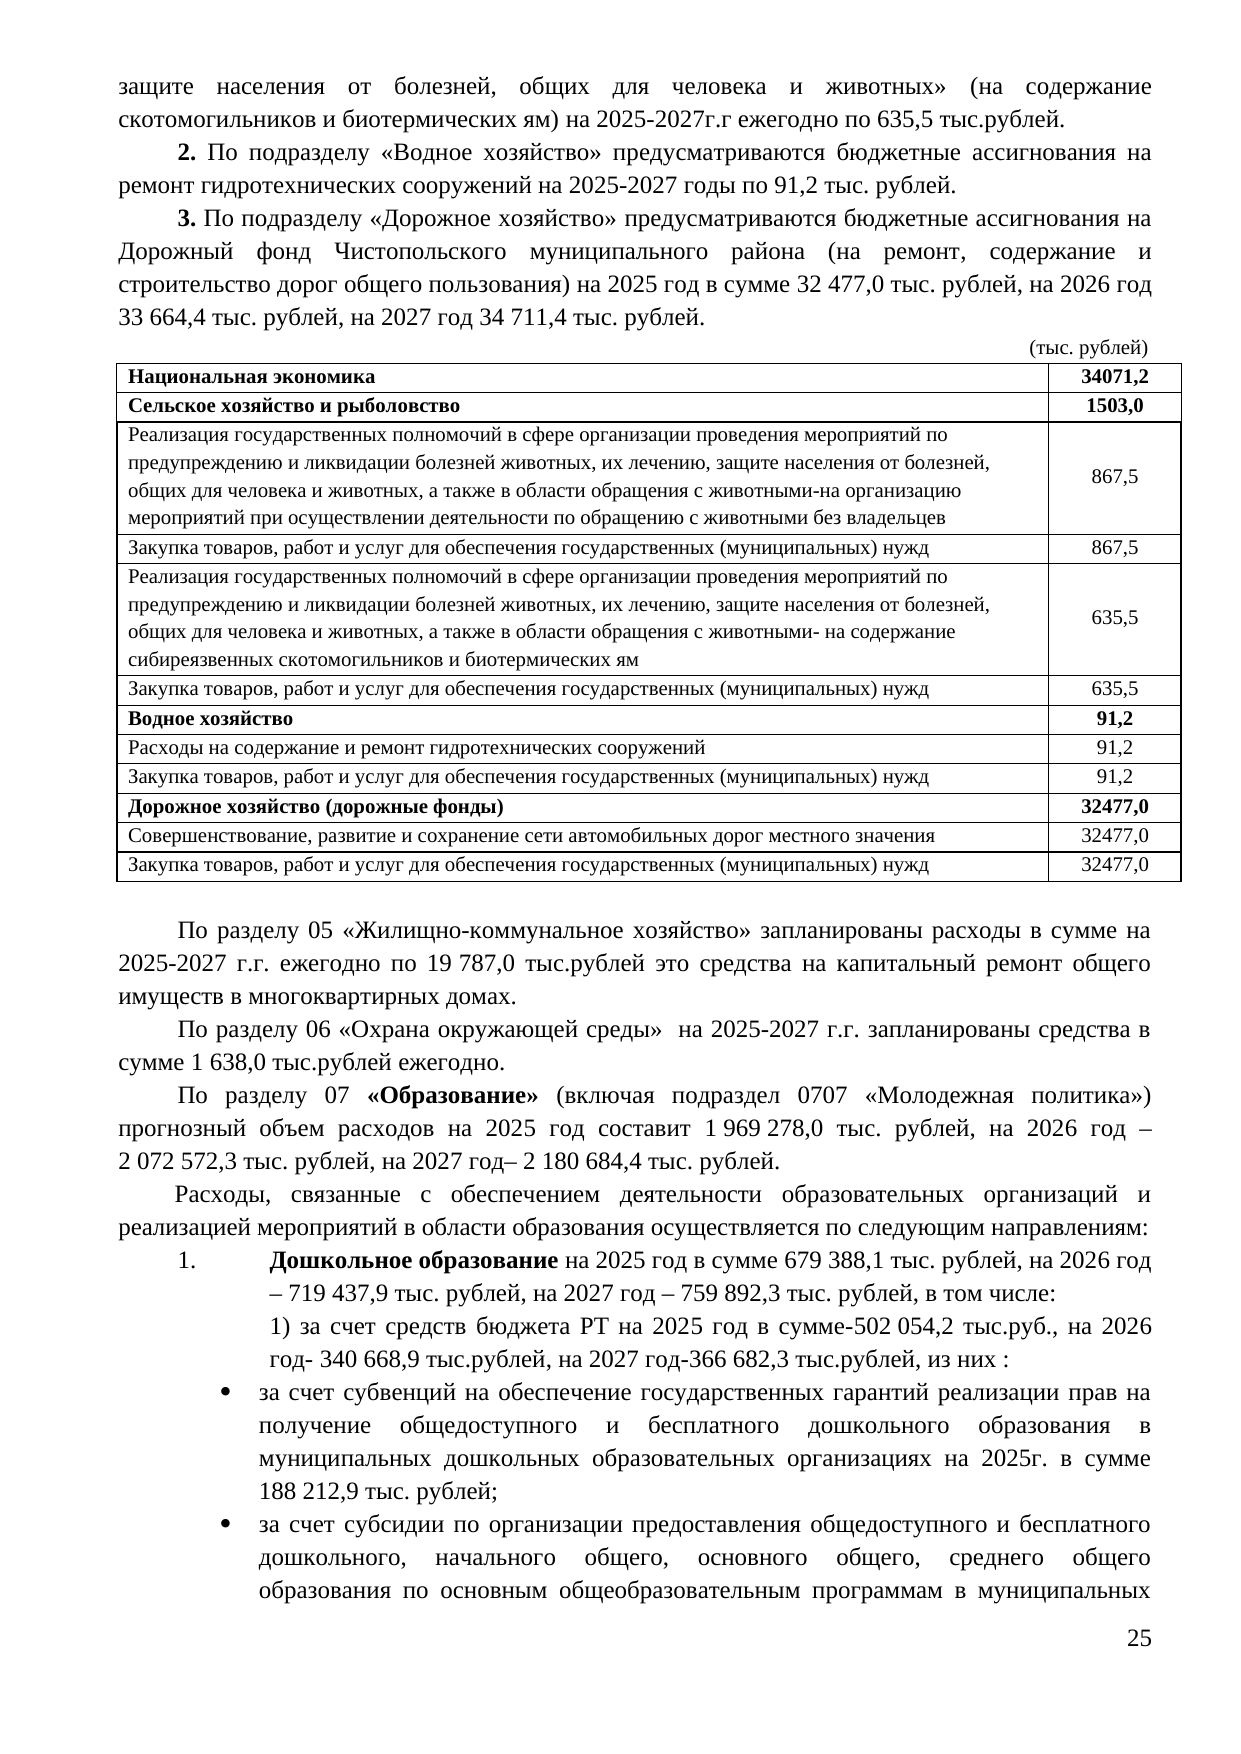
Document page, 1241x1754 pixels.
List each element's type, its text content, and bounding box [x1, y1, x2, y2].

table_cell 32477,0 [1049, 853, 1180, 881]
text Расходы, связанные с обеспечением деятельности образовательных организаций и реализацией мероприятий в области образования осуществляется по следующим направлениям: [118, 1179, 1152, 1241]
text По разделу 06 «Охрана окружающей среды» на 2025-2027 г.г. запланированы средства в сумме 1 638,0 тыс.рублей ежегодно. [118, 1014, 1152, 1076]
table_cell Сельское хозяйство и рыболовство [117, 393, 1048, 421]
list Дошкольное образование на 2025 год в сумме 679 388,1 тыс. рублей, на 2026 год – 719 437,9 тыс. рублей, на 2027 год – 759 892,3 тыс. рублей, в том числе: [177, 1245, 1152, 1307]
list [221, 1509, 1152, 1604]
list за счет субвенций на обеспечение государственных гарантий реализации прав на получение общедоступного и бесплатного дошкольного образования в муниципальных дошкольных образовательных организациях на 2025г. в сумме 188 212,9 тыс. рублей; [221, 1377, 1152, 1505]
table_cell 91,2 [1049, 735, 1180, 763]
table_cell Водное хозяйство [118, 706, 1048, 734]
table_cell 867,5 [1049, 423, 1180, 533]
text По разделу 07 «Образование» (включая подраздел 0707 «Молодежная политика») прогнозный объем расходов на 2025 год составит 1 969 278,0 тыс. рублей, на 2026 год –2 072 572,3 тыс. рублей, на 2027 год– 2 180 684,4 тыс. рублей. [118, 1080, 1152, 1175]
table_cell Реализация государственных полномочий в сфере организации проведения мероприятий по предупреждению и ликвидации болезней животных, их лечению, защите населения от болезней, общих для человека и животных, а также в области обращения с животными- на содержание сибиреязвенных скотомогильников и биотермических ям [118, 564, 1048, 675]
table_header Национальная экономика [117, 364, 1048, 392]
table_cell 32477,0 [1049, 794, 1180, 822]
table_cell 635,5 [1049, 564, 1180, 675]
table_cell Закупка товаров, работ и услуг для обеспечения государственных (муниципальных) нужд [118, 676, 1048, 704]
table_cell Закупка товаров, работ и услуг для обеспечения государственных (муниципальных) нужд [118, 535, 1048, 563]
table_cell 867,5 [1049, 535, 1180, 563]
table_cell 91,2 [1049, 706, 1180, 734]
text (тыс. рублей) [929, 335, 1152, 359]
text 3. По подразделу «Дорожное хозяйство» предусматриваются бюджетные ассигнования на Дорожный фонд Чистопольского муниципального района (на ремонт, содержание и строительство дорог общего пользования) на 2025 год в сумме 32 477,0 тыс. рублей, на 2026 год 33 664,4 тыс. рублей, на 2027 год 34 711,4 тыс. рублей. [118, 203, 1152, 331]
table_cell Закупка товаров, работ и услуг для обеспечения государственных (муниципальных) нужд [118, 764, 1048, 793]
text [118, 71, 1152, 133]
table_cell 1503,0 [1049, 393, 1181, 421]
table_cell Реализация государственных полномочий в сфере организации проведения мероприятий по предупреждению и ликвидации болезней животных, их лечению, защите населения от болезней, общих для человека и животных, а также в области обращения с животными-на организацию мероприятий при осуществлении деятельности по обращению с животными без владельцев [118, 423, 1048, 533]
table_cell Совершенствование, развитие и сохранение сети автомобильных дорог местного значения [118, 823, 1048, 851]
table_cell Расходы на содержание и ремонт гидротехнических сооружений [118, 735, 1048, 763]
table_cell 635,5 [1049, 676, 1180, 704]
table_cell 32477,0 [1049, 823, 1180, 851]
text 2. По подразделу «Водное хозяйство» предусматриваются бюджетные ассигнования на ремонт гидротехнических сооружений на 2025-2027 годы по 91,2 тыс. рублей. [118, 137, 1152, 199]
text 1) за счет средств бюджета РТ на 2025 год в сумме-502 054,2 тыс.руб., на 2026 год- 340 668,9 тыс.рублей, на 2027 год-366 682,3 тыс.рублей, из них : [269, 1311, 1152, 1373]
table_cell Закупка товаров, работ и услуг для обеспечения государственных (муниципальных) нужд [118, 853, 1048, 881]
table_cell 91,2 [1049, 764, 1180, 793]
text По разделу 05 «Жилищно-коммунальное хозяйство» запланированы расходы в сумме на 2025-2027 г.г. ежегодно по 19 787,0 тыс.рублей это средства на капитальный ремонт общего имуществ в многоквартирных домах. [118, 915, 1152, 1009]
table_header 34071,2 [1049, 364, 1181, 392]
table_cell Дорожное хозяйство (дорожные фонды) [118, 794, 1048, 822]
